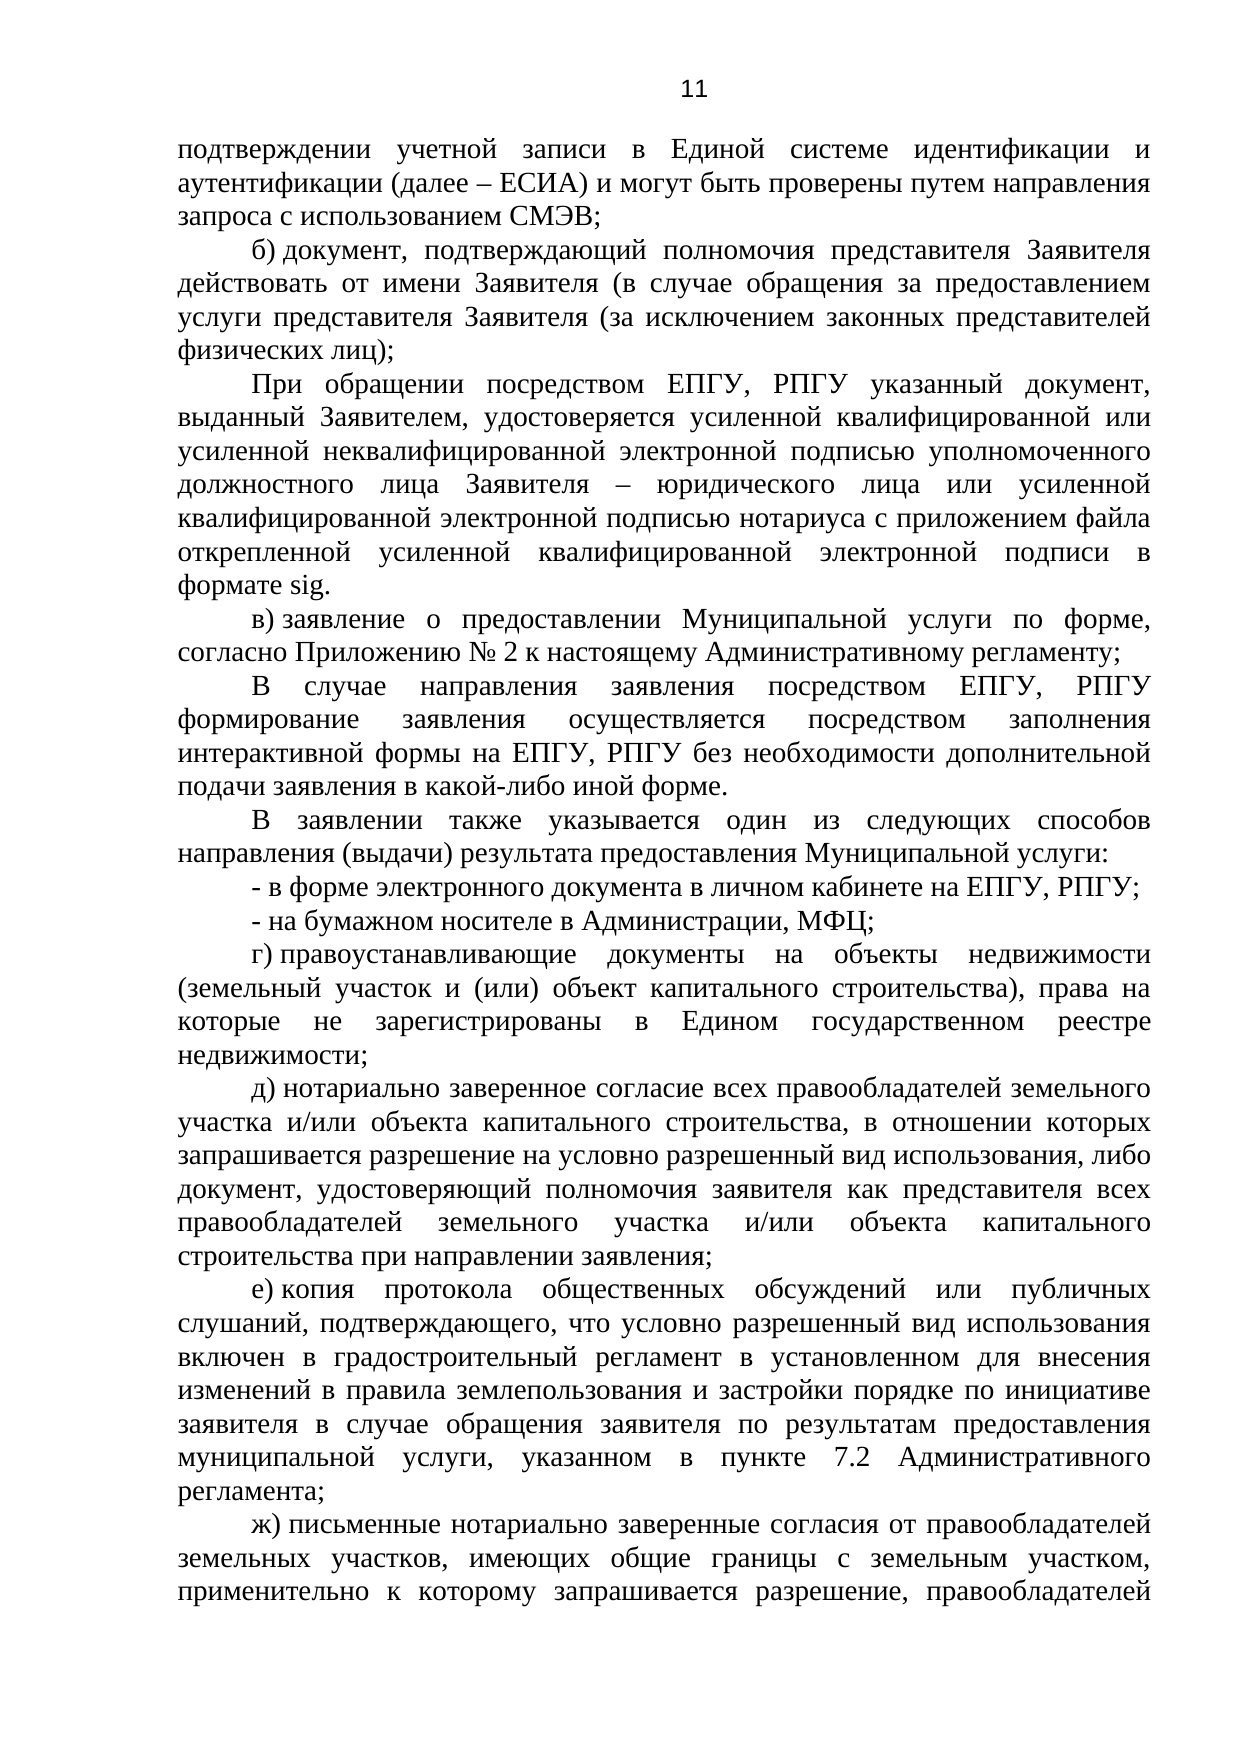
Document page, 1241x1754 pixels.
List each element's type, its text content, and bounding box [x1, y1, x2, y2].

text б) документ, подтверждающий полномочия представителя Заявителя действовать от имени Заявителя (в случае обращения за предоставлением услуги представителя Заявителя (за исключением законных представителей физических лиц); [177, 232, 1152, 366]
text - в форме электронного документа в личном кабинете на ЕПГУ, РПГУ; [177, 869, 1152, 903]
text В заявлении также указывается один из следующих способов направления (выдачи) результата предоставления Муниципальной услуги: [177, 802, 1152, 869]
text - на бумажном носителе в Администрации, МФЦ; [177, 903, 1152, 936]
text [177, 1506, 1152, 1607]
text д) нотариально заверенное согласие всех правообладателей земельного участка и/или объекта капитального строительства, в отношении которых запрашивается разрешение на условно разрешенный вид использования, либо документ, удостоверяющий полномочия заявителя как представителя всех правообладателей земельного участка и/или объекта капитального строительства при направлении заявления; [177, 1070, 1152, 1272]
text в) заявление о предоставлении Муниципальной услуги по форме, согласно Приложению № 2 к настоящему Административному регламенту; [177, 601, 1152, 668]
text В случае направления заявления посредством ЕПГУ, РПГУ формирование заявления осуществляется посредством заполнения интерактивной формы на ЕПГУ, РПГУ без необходимости дополнительной подачи заявления в какой-либо иной форме. [177, 668, 1152, 802]
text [177, 131, 1152, 232]
text При обращении посредством ЕПГУ, РПГУ указанный документ, выданный Заявителем, удостоверяется усиленной квалифицированной или усиленной неквалифицированной электронной подписью уполномоченного должностного лица Заявителя – юридического лица или усиленной квалифицированной электронной подписью нотариуса с приложением файла открепленной усиленной квалифицированной электронной подписи в формате sig. [177, 366, 1152, 601]
text г) правоустанавливающие документы на объекты недвижимости (земельный участок и (или) объект капитального строительства), права на которые не зарегистрированы в Едином государственном реестре недвижимости; [177, 936, 1152, 1070]
text е) копия протокола общественных обсуждений или публичных слушаний, подтверждающего, что условно разрешенный вид использования включен в градостроительный регламент в установленном для внесения изменений в правила землепользования и застройки порядке по инициативе заявителя в случае обращения заявителя по результатам предоставления муниципальной услуги, указанном в пункте 7.2 Административного регламента; [177, 1272, 1152, 1506]
